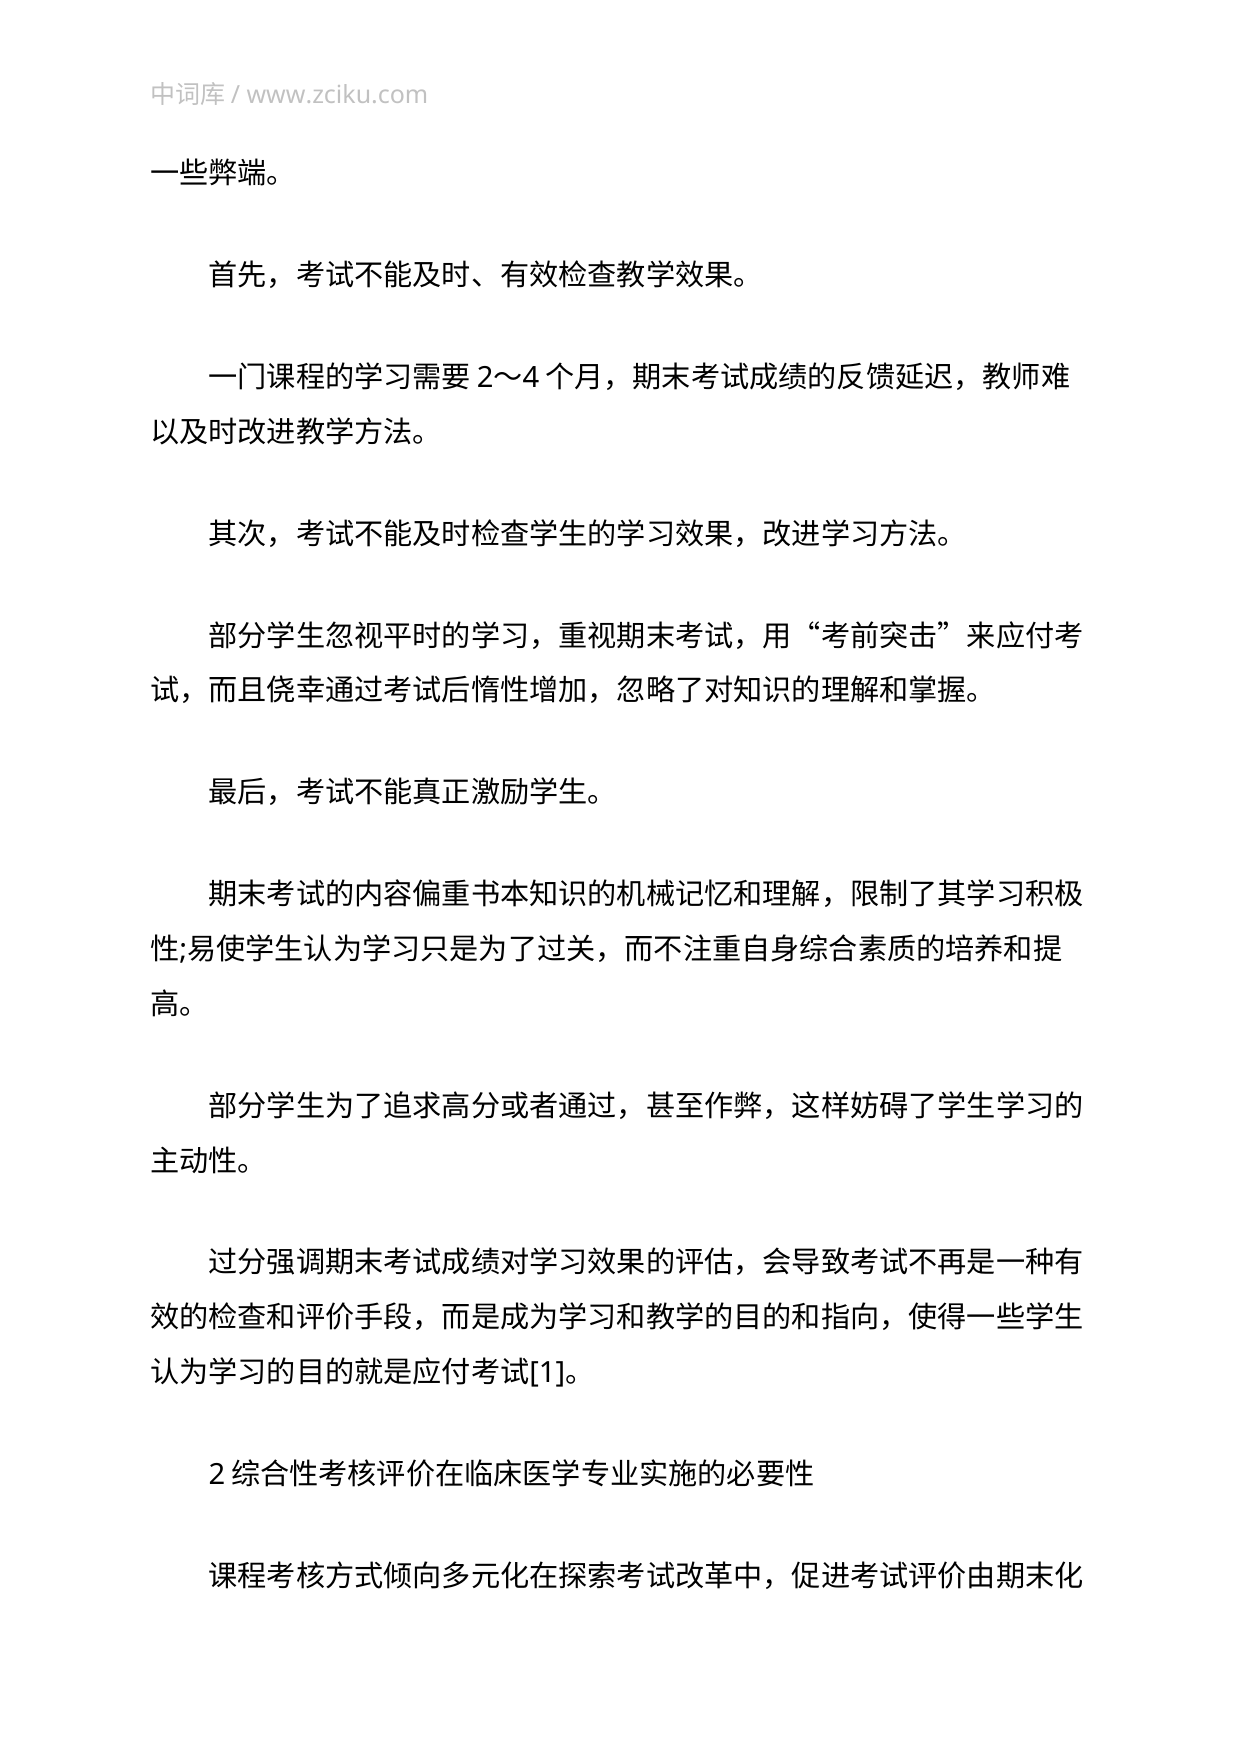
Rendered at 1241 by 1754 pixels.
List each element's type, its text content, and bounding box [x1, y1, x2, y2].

text 期末考试的内容偏重书本知识的机械记忆和理解，限制了其学习积极性;易使学生认为学习只是为了过关，而不注重自身综合素质的培养和提高。 [150, 871, 1090, 1023]
text 2综合性考核评价在临床医学专业实施的必要性 [150, 1451, 1090, 1493]
text 首先，考试不能及时、有效检查教学效果。 [150, 252, 1090, 294]
text 一门课程的学习需要2～4个月，期末考试成绩的反馈延迟，教师难以及时改进教学方法。 [150, 353, 1090, 451]
text 其次，考试不能及时检查学生的学习效果，改进学习方法。 [150, 510, 1090, 553]
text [150, 150, 1090, 192]
text 部分学生为了追求高分或者通过，甚至作弊，这样妨碍了学生学习的主动性。 [150, 1082, 1090, 1179]
text 部分学生忽视平时的学习，重视期末考试，用“考前突击”来应付考试，而且侥幸通过考试后惰性增加，忽略了对知识的理解和掌握。 [150, 612, 1090, 709]
text 过分强调期末考试成绩对学习效果的评估，会导致考试不再是一种有效的检查和评价手段，而是成为学习和教学的目的和指向，使得一些学生认为学习的目的就是应付考试[1]。 [150, 1239, 1090, 1391]
text 最后，考试不能真正激励学生。 [150, 769, 1090, 811]
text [150, 1553, 1090, 1595]
